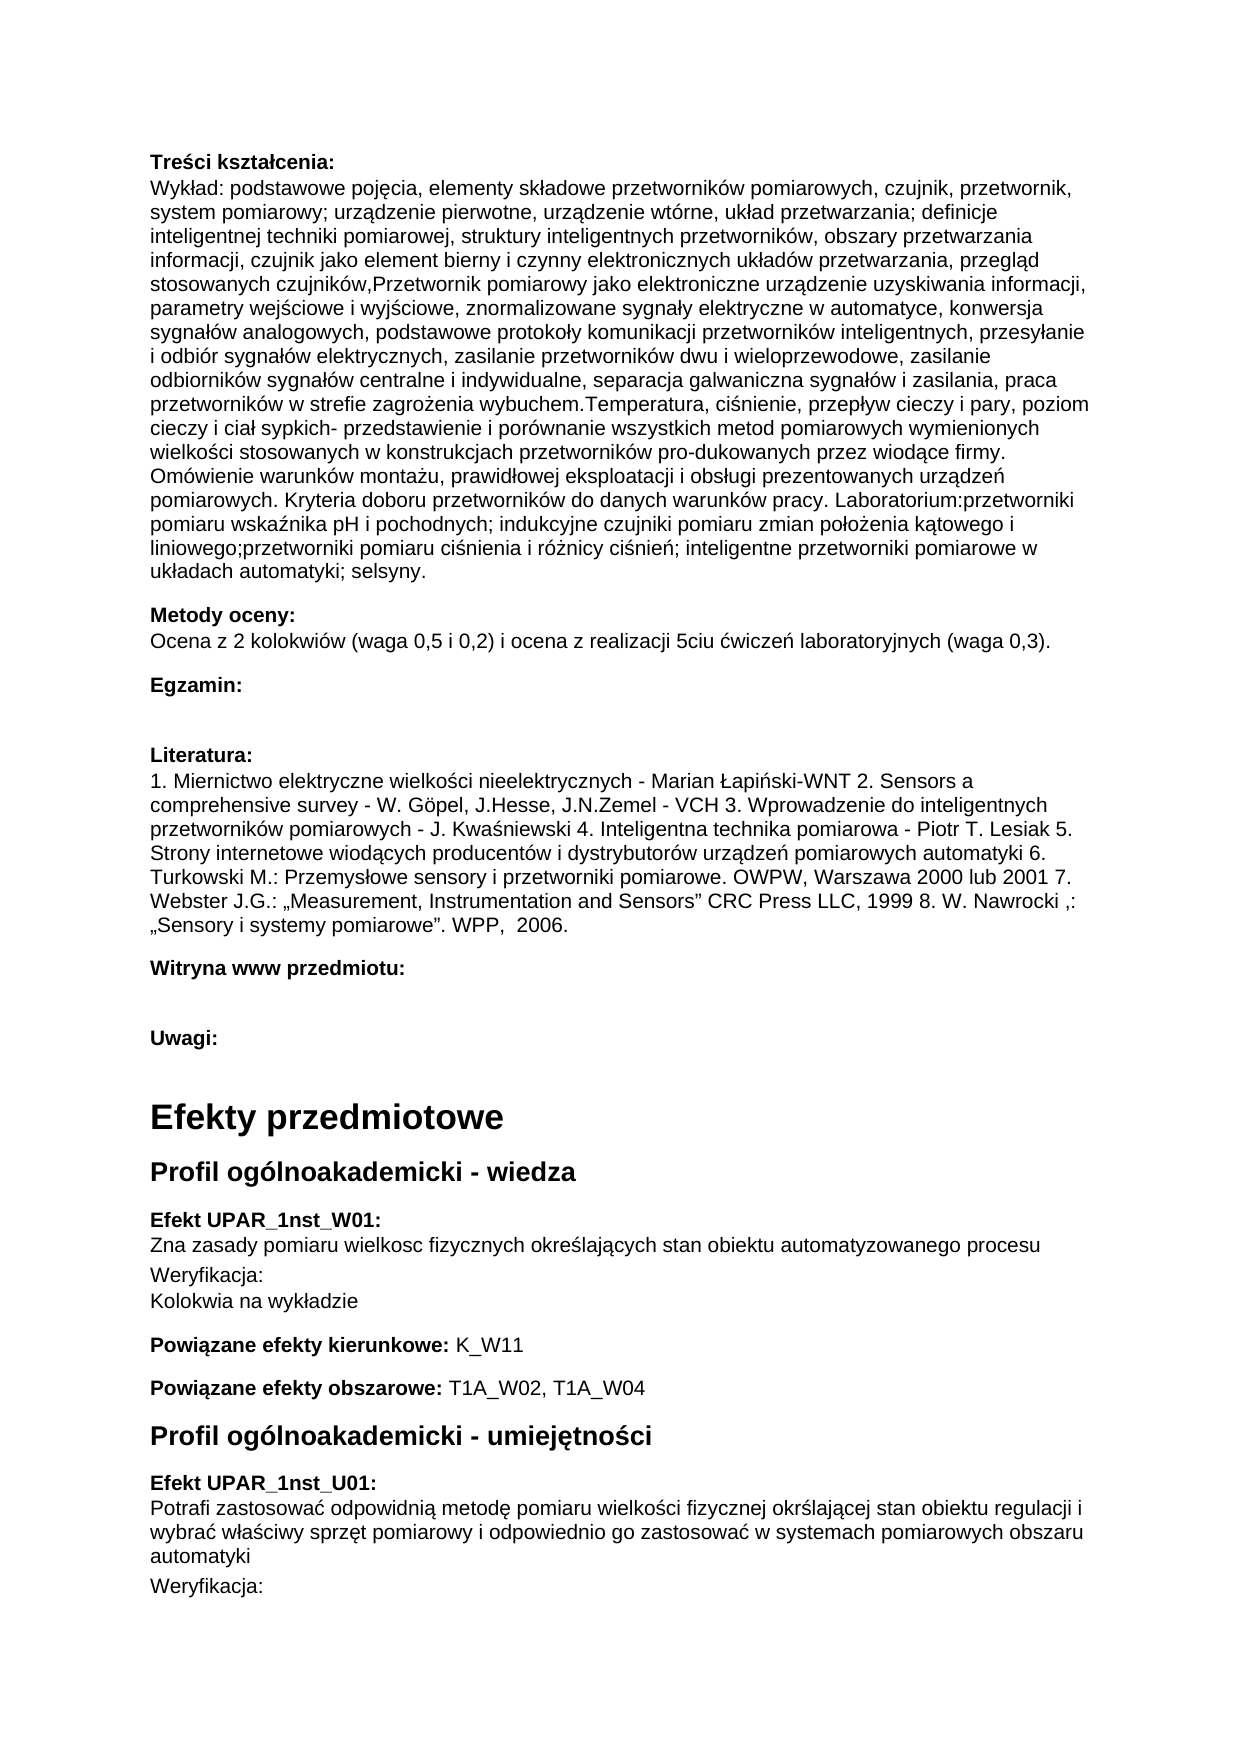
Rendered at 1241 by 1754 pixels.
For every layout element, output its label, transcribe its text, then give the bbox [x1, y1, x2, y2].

text Egzamin: [150, 673, 1090, 697]
text Powiązane efekty kierunkowe: K_W11 [150, 1332, 1090, 1356]
text Witryna www przedmiotu: [150, 956, 1090, 980]
text Literatura: [150, 743, 1090, 767]
text Treści kształcenia: [150, 150, 1090, 174]
text Potrafi zastosować odpowidnią metodę pomiaru wielkości fizycznej okrślającej stan obiektu regulacji i wybrać właściwy sprzęt pomiarowy i odpowiednio go zastosować w systemach pomiarowych obszaru automatyki [150, 1496, 1090, 1568]
text Metody oceny: [150, 603, 1090, 627]
text Kolokwia na wykładzie [150, 1289, 1090, 1313]
text Weryfikacja: [150, 1574, 1090, 1598]
text Wykład: podstawowe pojęcia, elementy składowe przetworników pomiarowych, czujnik, przetwornik, system pomiarowy; urządzenie pierwotne, urządzenie wtórne, układ przetwarzania; definicje inteligentnej techniki pomiarowej, struktury inteligentnych przetworników, obszary przetwarzania informacji, czujnik jako element bierny i czynny elektronicznych układów przetwarzania, przegląd stosowanych czujników,Przetwornik pomiarowy jako elektroniczne urządzenie uzyskiwania informacji, parametry wejściowe i wyjściowe, znormalizowane sygnały elektryczne w automatyce, konwersja sygnałów analogowych, podstawowe protokoły komunikacji przetworników inteligentnych, przesyłanie i odbiór sygnałów elektrycznych, zasilanie przetworników dwu i wieloprzewodowe, zasilanie odbiorników sygnałów centralne i indywidualne, separacja galwaniczna sygnałów i zasilania, praca przetworników w strefie zagrożenia wybuchem.Temperatura, ciśnienie, przepływ cieczy i pary, poziom cieczy i ciał sypkich- przedstawienie i porównanie wszystkich metod pomiarowych wymienionych wielkości stosowanych w konstrukcjach przetworników pro-dukowanych przez wiodące firmy. Omówienie warunków montażu, prawidłowej eksploatacji i obsługi prezentowanych urządzeń pomiarowych. Kryteria doboru przetworników do danych warunków pracy. Laboratorium:przetworniki pomiaru wskaźnika pH i pochodnych; indukcyjne czujniki pomiaru zmian położenia kątowego i liniowego;przetworniki pomiaru ciśnienia i różnicy ciśnień; inteligentne przetworniki pomiarowe w układach automatyki; selsyny. [150, 176, 1090, 583]
subtitle Profil ogólnoakademicki - umiejętności [150, 1420, 1090, 1451]
text 1. Miernictwo elektryczne wielkości nieelektrycznych - Marian Łapiński-WNT 2. Sensors a comprehensive survey - W. Göpel, J.Hesse, J.N.Zemel - VCH 3. Wprowadzenie do inteligentnych przetworników pomiarowych - J. Kwaśniewski 4. Inteligentna technika pomiarowa - Piotr T. Lesiak 5. Strony internetowe wiodących producentów i dystrybutorów urządzeń pomiarowych automatyki 6. Turkowski M.: Przemysłowe sensory i przetworniki pomiarowe. OWPW, Warszawa 2000 lub 2001 7. Webster J.G.: „Measurement, Instrumentation and Sensors” CRC Press LLC, 1999 8. W. Nawrocki ,: „Sensory i systemy pomiarowe”. WPP, 2006. [150, 769, 1090, 936]
subtitle Efekty przedmiotowe [150, 1096, 1090, 1137]
text Powiązane efekty obszarowe: T1A_W02, T1A_W04 [150, 1376, 1090, 1400]
text Weryfikacja: [150, 1263, 1090, 1287]
subtitle Profil ogólnoakademicki - wiedza [150, 1156, 1090, 1188]
text Efekt UPAR_1nst_U01: [150, 1471, 1090, 1495]
text Efekt UPAR_1nst_W01: [150, 1207, 1090, 1231]
text Zna zasady pomiaru wielkosc fizycznych określających stan obiektu automatyzowanego procesu [150, 1232, 1090, 1256]
text Uwagi: [150, 1026, 1090, 1050]
text Ocena z 2 kolokwiów (waga 0,5 i 0,2) i ocena z realizacji 5ciu ćwiczeń laboratoryjnych (waga 0,3). [150, 629, 1090, 653]
